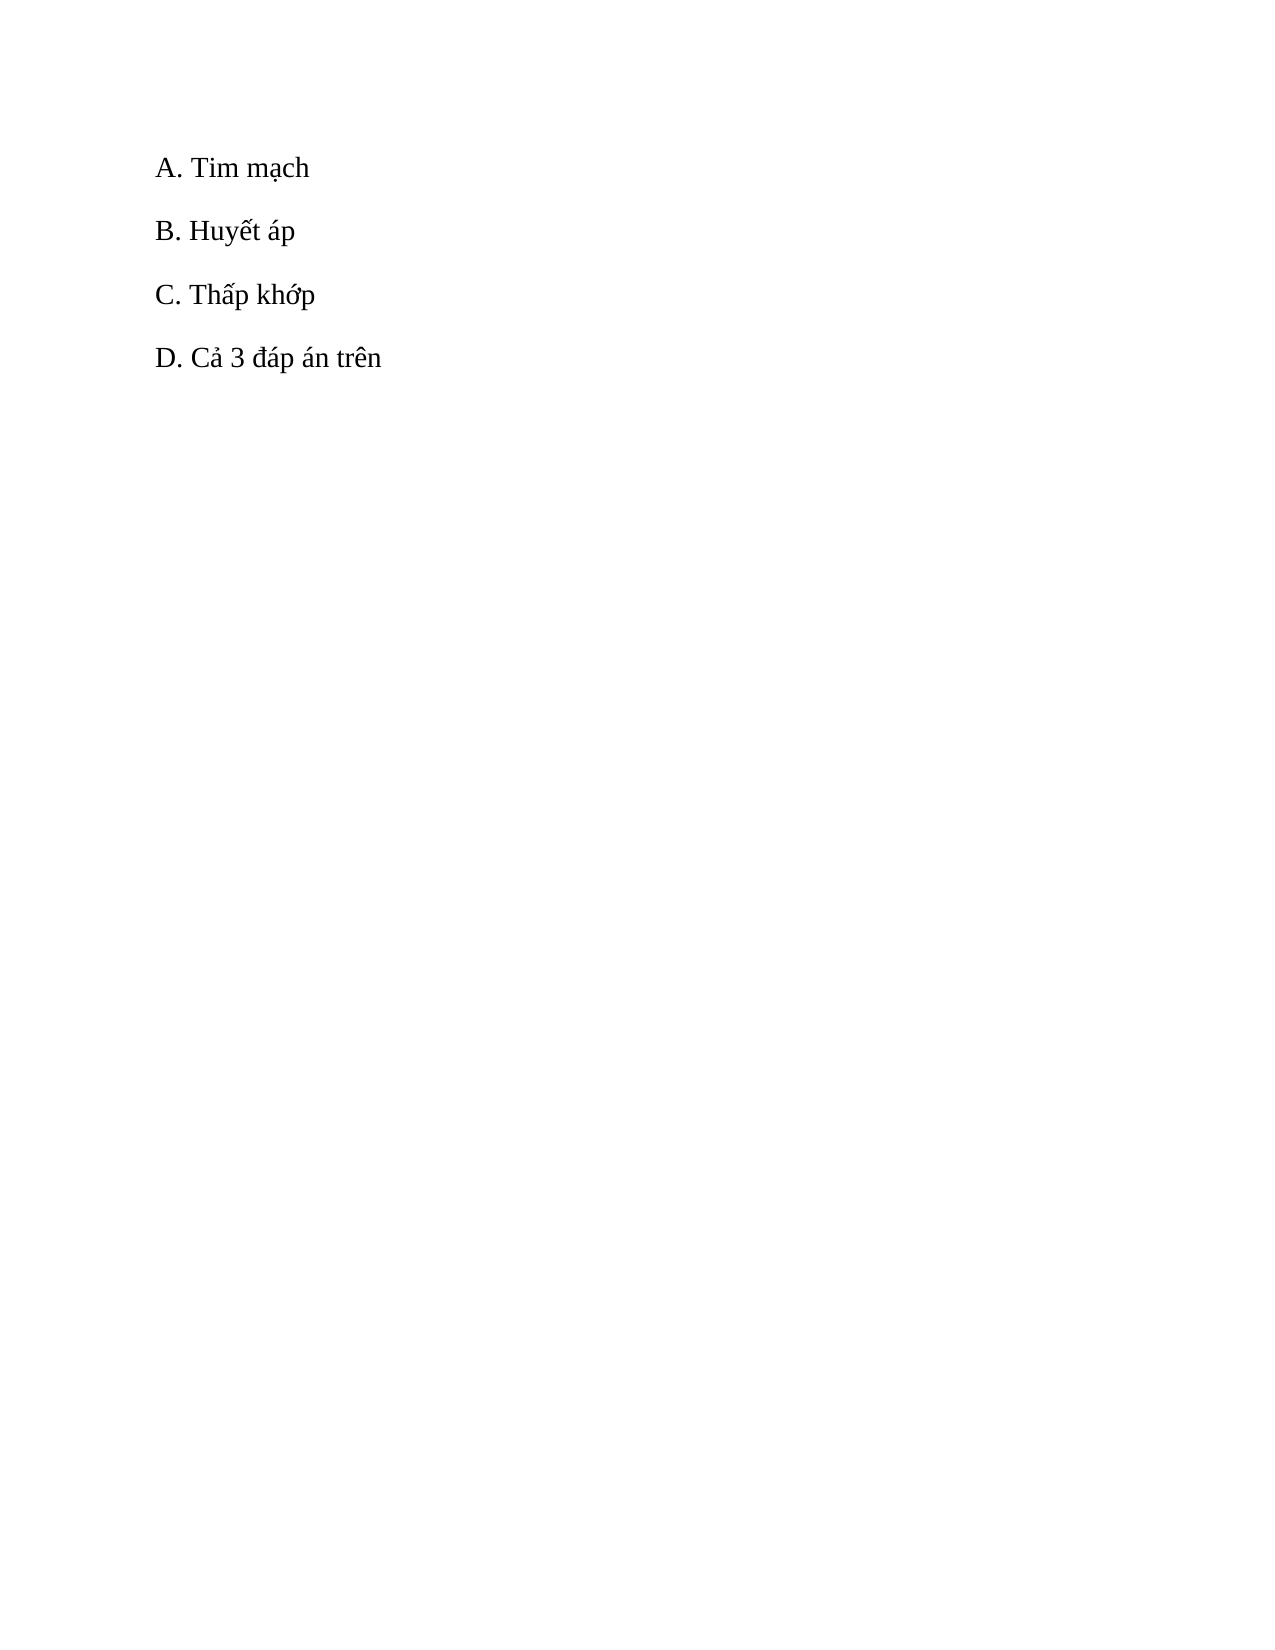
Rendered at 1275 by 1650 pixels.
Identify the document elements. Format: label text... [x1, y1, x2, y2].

text C. Thấp khớp [155, 277, 1120, 311]
text D. Cả 3 đáp án trên [155, 341, 1120, 374]
text A. Tim mạch [155, 150, 1120, 183]
text B. Huyết áp [155, 213, 1120, 247]
